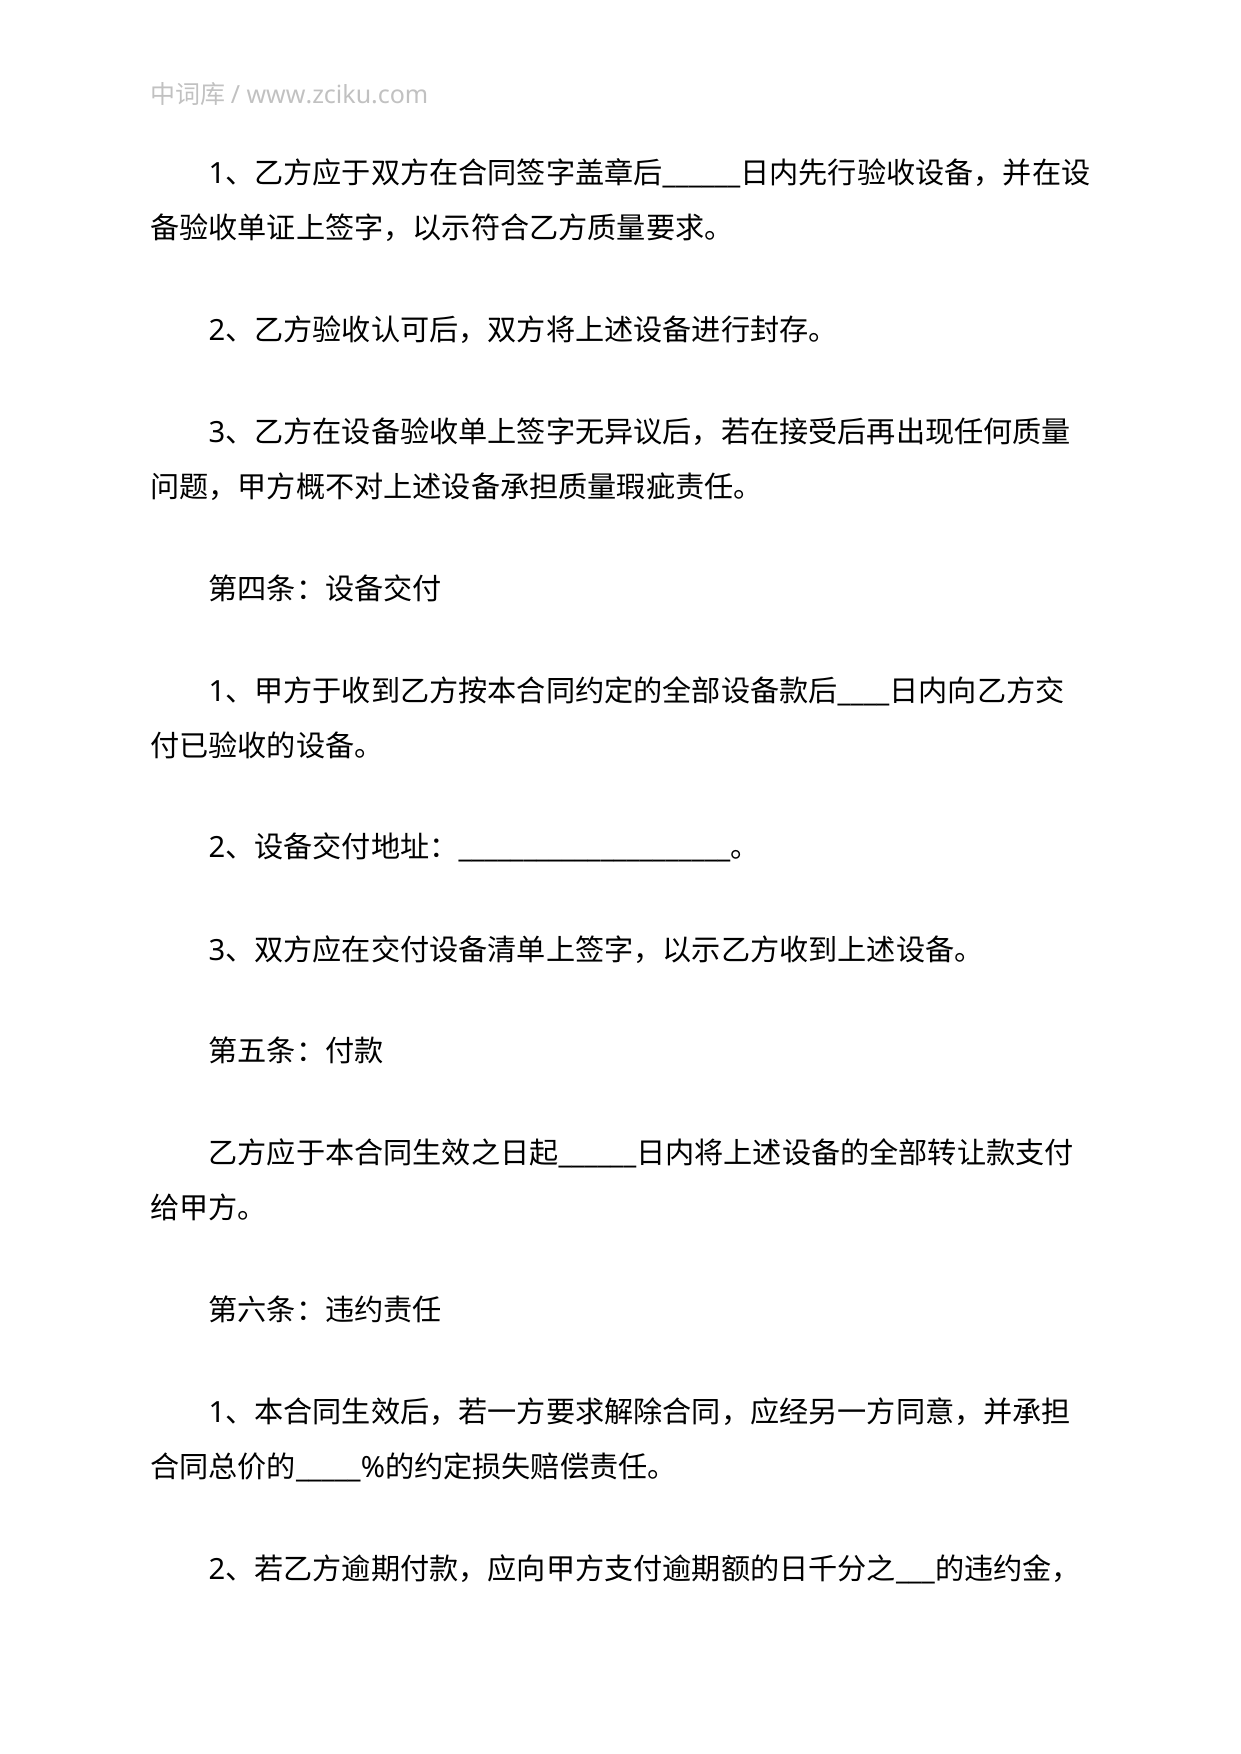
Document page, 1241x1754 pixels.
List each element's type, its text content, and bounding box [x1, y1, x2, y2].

text 1、本合同生效后，若一方要求解除合同，应经另一方同意，并承担合同总价的_____%的约定损失赔偿责任。 [150, 1388, 1090, 1486]
text 2、乙方验收认可后，双方将上述设备进行封存。 [150, 307, 1090, 349]
text 乙方应于本合同生效之日起______日内将上述设备的全部转让款支付给甲方。 [150, 1130, 1090, 1227]
text 2、设备交付地址：_____________________。 [150, 824, 1090, 866]
text 3、乙方在设备验收单上签字无异议后，若在接受后再出现任何质量问题，甲方概不对上述设备承担质量瑕疵责任。 [150, 409, 1090, 506]
text 第六条：违约责任 [150, 1287, 1090, 1329]
text 1、乙方应于双方在合同签字盖章后______日内先行验收设备，并在设备验收单证上签字，以示符合乙方质量要求。 [150, 150, 1090, 247]
text 3、双方应在交付设备清单上签字，以示乙方收到上述设备。 [150, 926, 1090, 968]
text 第四条：设备交付 [150, 566, 1090, 608]
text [150, 1545, 1090, 1588]
text 第五条：付款 [150, 1028, 1090, 1070]
text 1、甲方于收到乙方按本合同约定的全部设备款后____日内向乙方交付已验收的设备。 [150, 667, 1090, 764]
